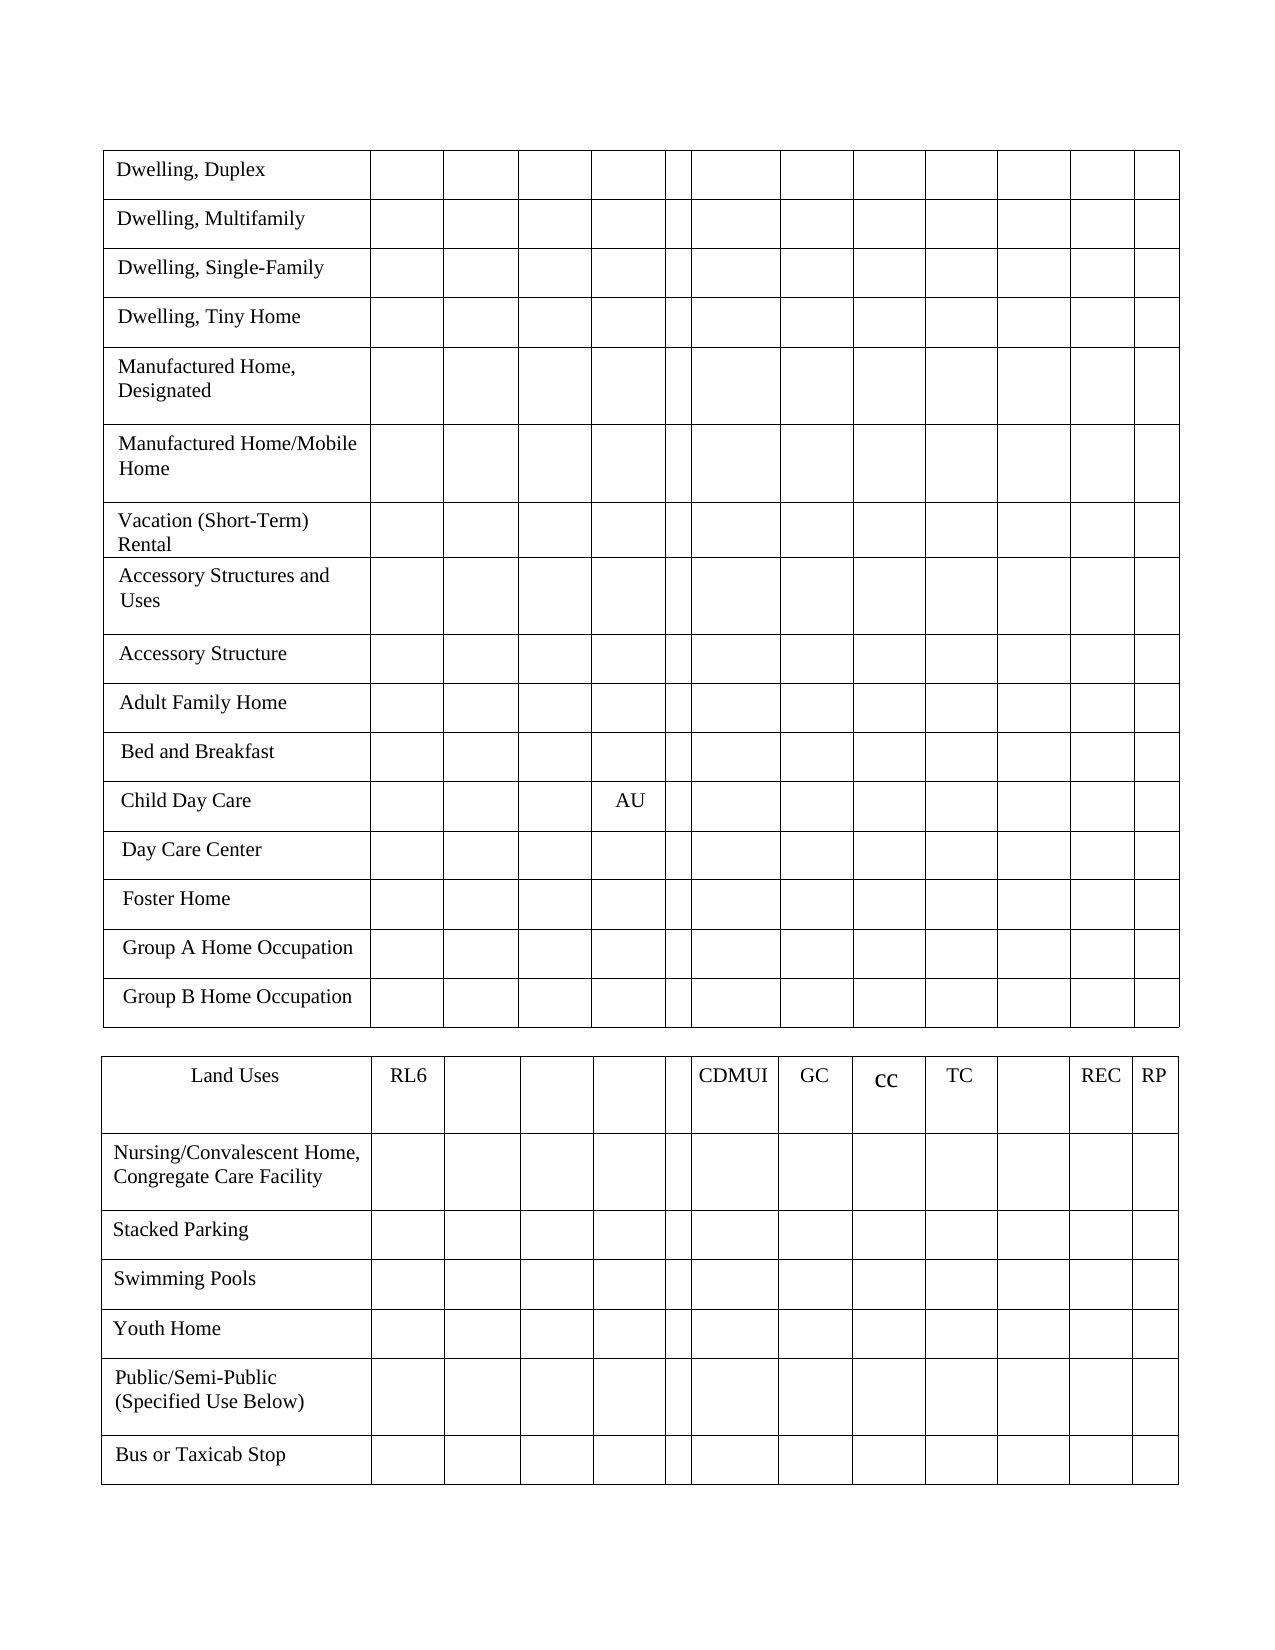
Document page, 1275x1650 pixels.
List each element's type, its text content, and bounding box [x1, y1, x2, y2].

table_cell [854, 979, 925, 1027]
table_cell [926, 249, 997, 297]
table_cell [445, 1436, 520, 1484]
table_cell [519, 425, 591, 502]
table_cell [444, 979, 518, 1027]
table_cell [1071, 635, 1134, 683]
table_cell [853, 1359, 925, 1435]
table_cell [781, 635, 853, 683]
table_header [666, 1057, 691, 1133]
table_cell [444, 930, 518, 978]
table_cell [519, 249, 591, 297]
table_cell [1133, 1310, 1178, 1358]
table_cell [521, 1310, 593, 1358]
table_cell [521, 1260, 593, 1309]
table_cell [854, 558, 925, 634]
table_cell [692, 1436, 778, 1484]
table_cell [998, 930, 1070, 978]
table_cell [444, 425, 518, 502]
table_cell [519, 200, 591, 248]
table_cell [666, 1211, 691, 1259]
table_cell [926, 684, 997, 732]
table_cell [445, 1310, 520, 1358]
table_cell [781, 684, 853, 732]
table_cell [926, 1211, 997, 1259]
table_cell [594, 1260, 665, 1309]
table_cell [444, 503, 518, 556]
table_cell [666, 348, 691, 424]
table_cell [1071, 348, 1134, 424]
table_header [521, 1057, 593, 1133]
table_cell [371, 979, 443, 1027]
table_cell [666, 558, 691, 634]
table_cell [371, 782, 443, 831]
table_cell [926, 558, 997, 634]
table_cell [666, 1359, 691, 1435]
table_cell [926, 1436, 997, 1484]
table_cell [781, 298, 853, 347]
table_cell Dwelling, Single-Family [104, 249, 370, 297]
table_cell [779, 1436, 852, 1484]
table_cell [444, 782, 518, 831]
table_cell [1071, 733, 1134, 781]
table_cell [926, 979, 997, 1027]
table_cell [1135, 503, 1179, 556]
table_cell [692, 200, 780, 248]
table_cell [666, 733, 691, 781]
table_cell [371, 298, 443, 347]
table_cell [1133, 1359, 1178, 1435]
table_cell [592, 635, 665, 683]
table_header CDMUI [692, 1057, 778, 1133]
table_cell [594, 1436, 665, 1484]
table_cell [444, 151, 518, 199]
table_cell Foster Home [104, 880, 370, 928]
table_cell [666, 782, 691, 831]
table_cell [998, 635, 1070, 683]
table_cell [779, 1260, 852, 1309]
table_cell [594, 1359, 665, 1435]
table_cell Bus or Taxicab Stop [102, 1436, 371, 1484]
table_cell [519, 880, 591, 928]
table_cell [854, 782, 925, 831]
table_cell [666, 151, 691, 199]
table_cell [854, 200, 925, 248]
table_cell [1135, 425, 1179, 502]
table_cell [592, 298, 665, 347]
table_cell [666, 1436, 691, 1484]
table_cell [926, 503, 997, 556]
table_cell [444, 200, 518, 248]
table_cell [854, 348, 925, 424]
table_cell [371, 425, 443, 502]
table_cell [779, 1310, 852, 1358]
table_cell [1070, 1310, 1132, 1358]
table_cell [666, 979, 691, 1027]
table_cell [1135, 782, 1179, 831]
table_cell [371, 733, 443, 781]
table_cell [926, 880, 997, 928]
table_cell [519, 930, 591, 978]
table_cell [926, 733, 997, 781]
table_cell AU [592, 782, 665, 831]
table_cell [998, 1359, 1069, 1435]
table_cell [692, 733, 780, 781]
table_cell [853, 1211, 925, 1259]
table_cell [592, 979, 665, 1027]
table_cell Accessory Structure [104, 635, 370, 683]
table_cell Stacked Parking [102, 1211, 371, 1259]
table_cell [854, 635, 925, 683]
table_cell [1071, 200, 1134, 248]
table_cell [592, 733, 665, 781]
table_cell [592, 930, 665, 978]
table_cell Child Day Care [104, 782, 370, 831]
table_cell [594, 1211, 665, 1259]
table_cell [692, 635, 780, 683]
table_cell [854, 298, 925, 347]
table_cell [444, 635, 518, 683]
table_cell [1135, 298, 1179, 347]
table_cell [444, 733, 518, 781]
table_cell [519, 733, 591, 781]
table_cell [1071, 151, 1134, 199]
table_cell [1071, 558, 1134, 634]
table_cell [666, 880, 691, 928]
table_header [998, 1057, 1069, 1133]
table_cell [1133, 1134, 1178, 1210]
table_cell [445, 1134, 520, 1210]
table_cell [854, 733, 925, 781]
table_cell [444, 298, 518, 347]
table_cell Accessory Structures and Uses [104, 558, 370, 634]
table_cell [692, 1260, 778, 1309]
table_cell [781, 249, 853, 297]
table_cell [998, 425, 1070, 502]
table_cell [666, 425, 691, 502]
table_cell [779, 1359, 852, 1435]
table_cell [372, 1310, 444, 1358]
table_cell Nursing/Convalescent Home, Congregate Care Facility [102, 1134, 371, 1210]
table_cell [372, 1260, 444, 1309]
table_cell [666, 635, 691, 683]
table_cell [854, 684, 925, 732]
table_cell [1070, 1359, 1132, 1435]
table_cell [371, 200, 443, 248]
table_cell [594, 1310, 665, 1358]
table_cell [781, 425, 853, 502]
table_header cc [853, 1057, 925, 1133]
table_cell [926, 348, 997, 424]
table_cell [371, 684, 443, 732]
table_cell [998, 1260, 1069, 1309]
table_cell [1135, 880, 1179, 928]
table_cell [854, 249, 925, 297]
table_header GC [779, 1057, 852, 1133]
table_header RP [1133, 1057, 1178, 1133]
table_cell [998, 1211, 1069, 1259]
table_cell [519, 503, 591, 556]
table_cell [853, 1134, 925, 1210]
table_cell [519, 635, 591, 683]
table_cell [519, 782, 591, 831]
table_cell [1135, 930, 1179, 978]
table_cell [445, 1359, 520, 1435]
table_cell [592, 425, 665, 502]
table_cell [372, 1436, 444, 1484]
table_cell [1135, 558, 1179, 634]
table_cell [592, 880, 665, 928]
table_cell Dwelling, Tiny Home [104, 298, 370, 347]
table_cell [371, 348, 443, 424]
table_cell [592, 503, 665, 556]
table_cell [692, 425, 780, 502]
table_cell [854, 503, 925, 556]
table_cell [692, 298, 780, 347]
table_cell [444, 832, 518, 879]
table_cell [779, 1134, 852, 1210]
table_cell [998, 151, 1070, 199]
table_cell [1070, 1211, 1132, 1259]
table_cell [692, 1359, 778, 1435]
table_cell [692, 684, 780, 732]
table_cell [781, 782, 853, 831]
table_cell [854, 930, 925, 978]
table_cell [1135, 200, 1179, 248]
table_header REC [1070, 1057, 1132, 1133]
table_cell [998, 782, 1070, 831]
table_cell [926, 930, 997, 978]
table_cell [926, 1134, 997, 1210]
table_cell [692, 1211, 778, 1259]
table_cell [998, 979, 1070, 1027]
table_cell [592, 200, 665, 248]
table_cell [781, 200, 853, 248]
table_cell [371, 635, 443, 683]
table_cell [592, 684, 665, 732]
table_cell [371, 880, 443, 928]
table_cell [1070, 1436, 1132, 1484]
table_cell [372, 1359, 444, 1435]
table_cell [519, 979, 591, 1027]
table_cell [692, 1310, 778, 1358]
table_cell Manufactured Home, Designated [104, 348, 370, 424]
table_cell [1135, 832, 1179, 879]
table_cell [666, 1310, 691, 1358]
table_cell [666, 930, 691, 978]
table_cell [519, 298, 591, 347]
table_cell [1133, 1436, 1178, 1484]
table_cell [371, 249, 443, 297]
table_cell [371, 930, 443, 978]
table_cell [1070, 1134, 1132, 1210]
table_cell [1133, 1260, 1178, 1309]
table_cell [1071, 425, 1134, 502]
table_cell [372, 1134, 444, 1210]
table_cell [445, 1260, 520, 1309]
table_cell Group A Home Occupation [104, 930, 370, 978]
table_cell [519, 832, 591, 879]
table_cell [781, 832, 853, 879]
table_cell [1071, 832, 1134, 879]
table_cell [521, 1211, 593, 1259]
table_cell [781, 979, 853, 1027]
table_cell [998, 1310, 1069, 1358]
table_cell [853, 1436, 925, 1484]
table_cell Dwelling, Duplex [104, 151, 370, 199]
table_cell [592, 832, 665, 879]
table_cell [926, 1310, 997, 1358]
table_cell [666, 503, 691, 556]
table_cell [521, 1359, 593, 1435]
table_cell [519, 684, 591, 732]
table_cell [926, 425, 997, 502]
table_cell Dwelling, Multifamily [104, 200, 370, 248]
table_cell [998, 733, 1070, 781]
table_cell [692, 782, 780, 831]
table_cell Bed and Breakfast [104, 733, 370, 781]
table_cell [926, 782, 997, 831]
table_cell Vacation (Short-Term) Rental [104, 503, 370, 556]
table_cell [1133, 1211, 1178, 1259]
table_cell [998, 200, 1070, 248]
table_header [594, 1057, 665, 1133]
table_cell [666, 832, 691, 879]
table_cell [1071, 930, 1134, 978]
table_cell Public/Semi-Public (Specified Use Below) [102, 1359, 371, 1435]
table_cell [444, 348, 518, 424]
table_cell [1071, 979, 1134, 1027]
table_cell [444, 249, 518, 297]
table_cell [998, 880, 1070, 928]
table_cell [1071, 298, 1134, 347]
table_cell [926, 832, 997, 879]
table_cell [926, 1359, 997, 1435]
table_cell [853, 1260, 925, 1309]
table_cell [998, 558, 1070, 634]
table_cell [854, 832, 925, 879]
table_cell [998, 832, 1070, 879]
table_cell [926, 1260, 997, 1309]
table_cell [445, 1211, 520, 1259]
table_cell [781, 558, 853, 634]
table_cell [779, 1211, 852, 1259]
table_cell [1135, 635, 1179, 683]
table_header [445, 1057, 520, 1133]
table_cell [998, 249, 1070, 297]
table_cell [926, 200, 997, 248]
table_cell [1070, 1260, 1132, 1309]
table_cell [854, 425, 925, 502]
table_cell [781, 733, 853, 781]
table_cell [592, 151, 665, 199]
table_header Land Uses [102, 1057, 371, 1133]
table_cell [926, 151, 997, 199]
table_cell [666, 684, 691, 732]
table_cell [1135, 348, 1179, 424]
table_cell [666, 249, 691, 297]
table_cell [519, 558, 591, 634]
table_cell [666, 1134, 691, 1210]
table_cell [666, 1260, 691, 1309]
table_cell [854, 151, 925, 199]
table_header RL6 [372, 1057, 444, 1133]
table_cell [692, 348, 780, 424]
table_cell [998, 1134, 1069, 1210]
table_cell [371, 503, 443, 556]
table_cell [1071, 503, 1134, 556]
table_cell Group B Home Occupation [104, 979, 370, 1027]
table_cell [998, 348, 1070, 424]
table_cell [444, 558, 518, 634]
table_cell [666, 200, 691, 248]
table_cell [592, 348, 665, 424]
table_cell [781, 880, 853, 928]
table_cell [519, 348, 591, 424]
table_header TC [926, 1057, 997, 1133]
table_cell [692, 151, 780, 199]
table_cell [692, 503, 780, 556]
table_cell [372, 1211, 444, 1259]
table_cell [781, 930, 853, 978]
table_cell [1135, 684, 1179, 732]
table_cell Manufactured Home/Mobile Home [104, 425, 370, 502]
table_cell [692, 930, 780, 978]
table_cell [592, 558, 665, 634]
table_cell [692, 1134, 778, 1210]
table_cell [1071, 249, 1134, 297]
table_cell [371, 558, 443, 634]
table_cell [781, 348, 853, 424]
table_cell [692, 832, 780, 879]
table_cell Day Care Center [104, 832, 370, 879]
table_cell [998, 503, 1070, 556]
table_cell [666, 298, 691, 347]
table_cell [781, 503, 853, 556]
table_cell [1135, 733, 1179, 781]
table_cell Youth Home [102, 1310, 371, 1358]
table_cell [1071, 684, 1134, 732]
table_cell [594, 1134, 665, 1210]
table_cell [692, 880, 780, 928]
table_cell [692, 979, 780, 1027]
table_cell [1135, 151, 1179, 199]
table_cell [371, 832, 443, 879]
table_cell [371, 151, 443, 199]
table_cell [1071, 782, 1134, 831]
table_cell [444, 880, 518, 928]
table_cell [998, 684, 1070, 732]
table_cell [521, 1436, 593, 1484]
table_cell [998, 298, 1070, 347]
table_cell [1135, 249, 1179, 297]
table_cell [519, 151, 591, 199]
table_cell [692, 558, 780, 634]
table_cell [444, 684, 518, 732]
table_cell Adult Family Home [104, 684, 370, 732]
table_cell [521, 1134, 593, 1210]
table_cell Swimming Pools [102, 1260, 371, 1309]
table_cell [926, 635, 997, 683]
table_cell [781, 151, 853, 199]
table_cell [592, 249, 665, 297]
table_cell [1071, 880, 1134, 928]
table_cell [1135, 979, 1179, 1027]
table_cell [692, 249, 780, 297]
table_cell [998, 1436, 1069, 1484]
table_cell [854, 880, 925, 928]
table_cell [926, 298, 997, 347]
table_cell [853, 1310, 925, 1358]
